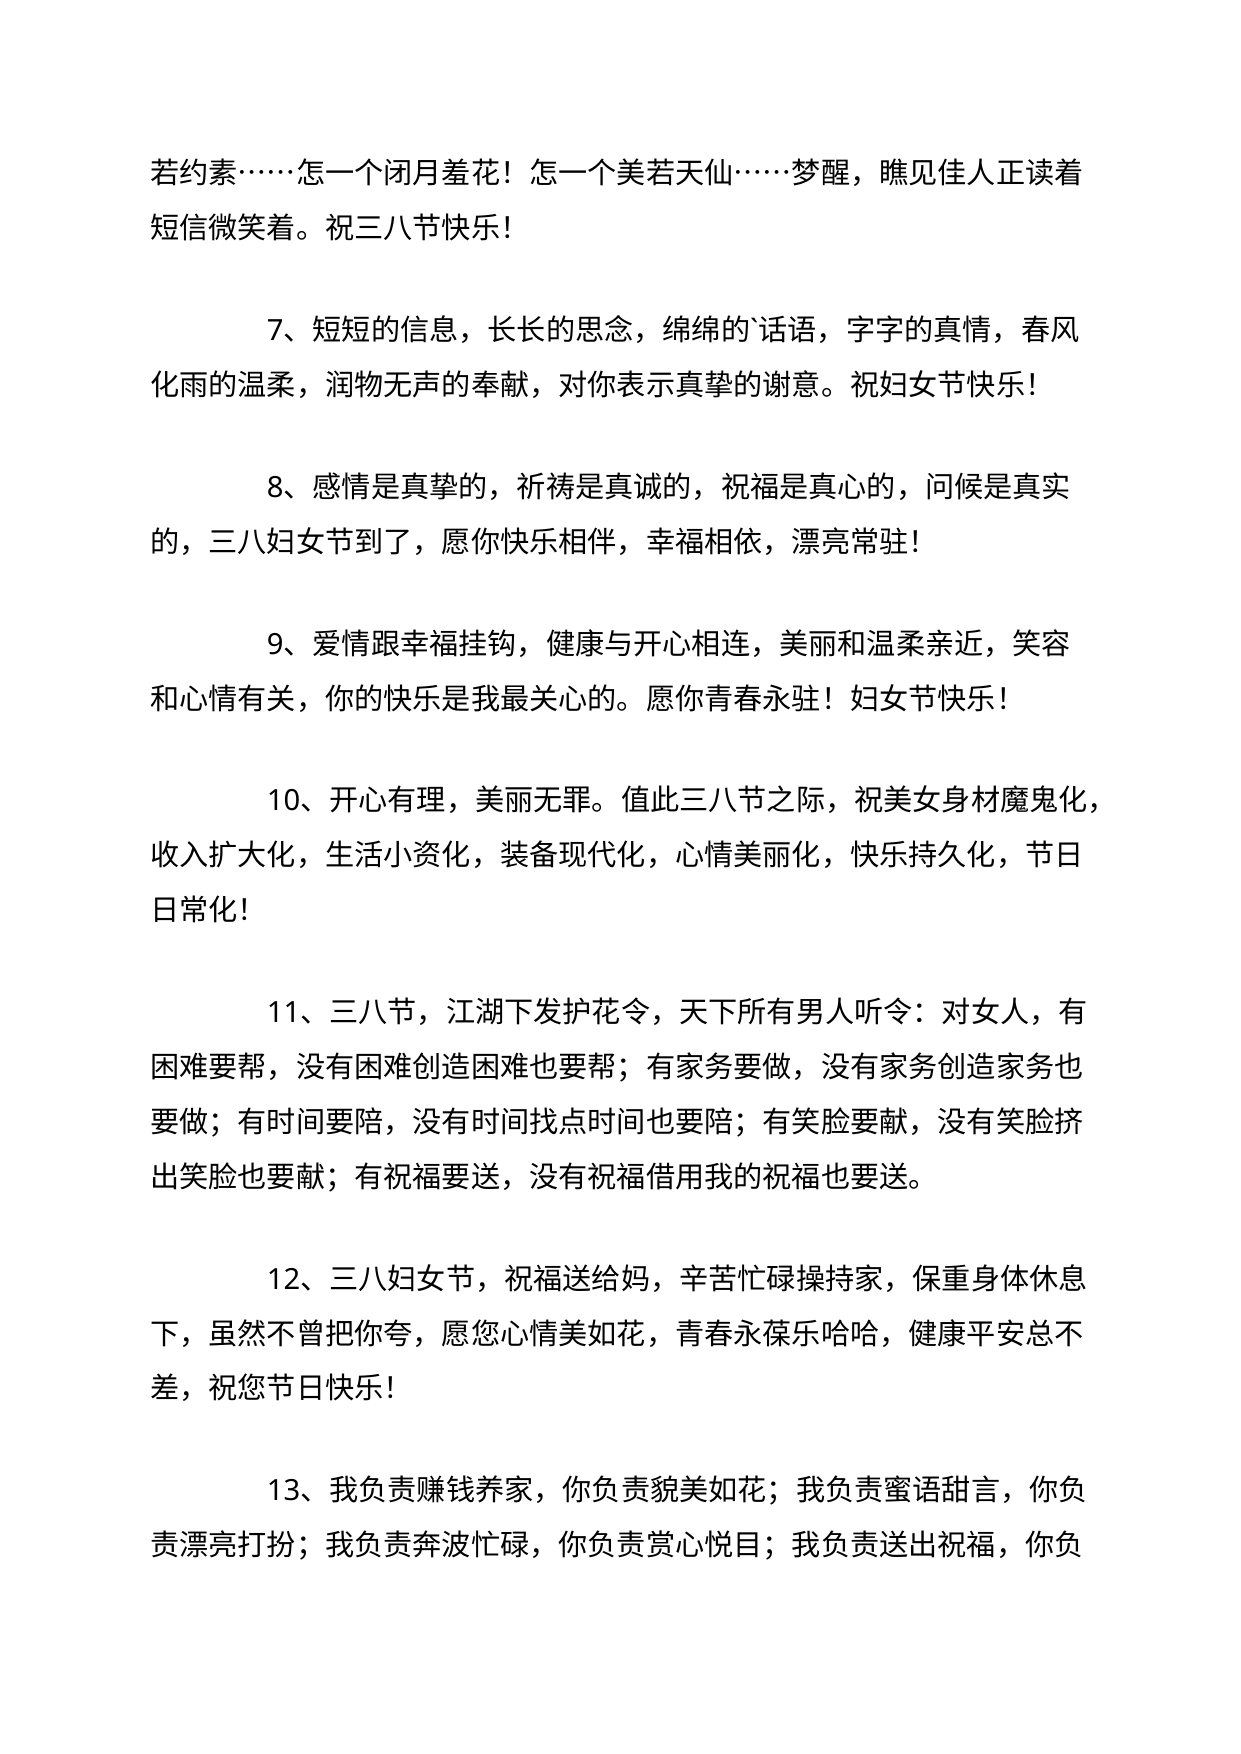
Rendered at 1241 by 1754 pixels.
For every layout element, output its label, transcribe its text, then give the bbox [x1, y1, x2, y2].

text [150, 150, 1090, 247]
text 12、三八妇女节，祝福送给妈，辛苦忙碌操持家，保重身体休息下，虽然不曾把你夸，愿您心情美如花，青春永葆乐哈哈，健康平安总不差，祝您节日快乐！ [150, 1255, 1090, 1407]
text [150, 1467, 1090, 1564]
text 9、爱情跟幸福挂钩，健康与开心相连，美丽和温柔亲近，笑容和心情有关，你的快乐是我最关心的。愿你青春永驻！妇女节快乐！ [150, 620, 1090, 717]
text 8、感情是真挚的，祈祷是真诚的，祝福是真心的，问候是真实的，三八妇女节到了，愿你快乐相伴，幸福相依，漂亮常驻！ [150, 463, 1090, 561]
text 10、开心有理，美丽无罪。值此三八节之际，祝美女身材魔鬼化，收入扩大化，生活小资化，装备现代化，心情美丽化，快乐持久化，节日日常化！ [150, 777, 1090, 929]
text 7、短短的信息，长长的思念，绵绵的`话语，字字的真情，春风化雨的温柔，润物无声的奉献，对你表示真挚的谢意。祝妇女节快乐！ [150, 307, 1090, 404]
text 11、三八节，江湖下发护花令，天下所有男人听令：对女人，有困难要帮，没有困难创造困难也要帮；有家务要做，没有家务创造家务也要做；有时间要陪，没有时间找点时间也要陪；有笑脸要献，没有笑脸挤出笑脸也要献；有祝福要送，没有祝福借用我的祝福也要送。 [150, 989, 1090, 1196]
